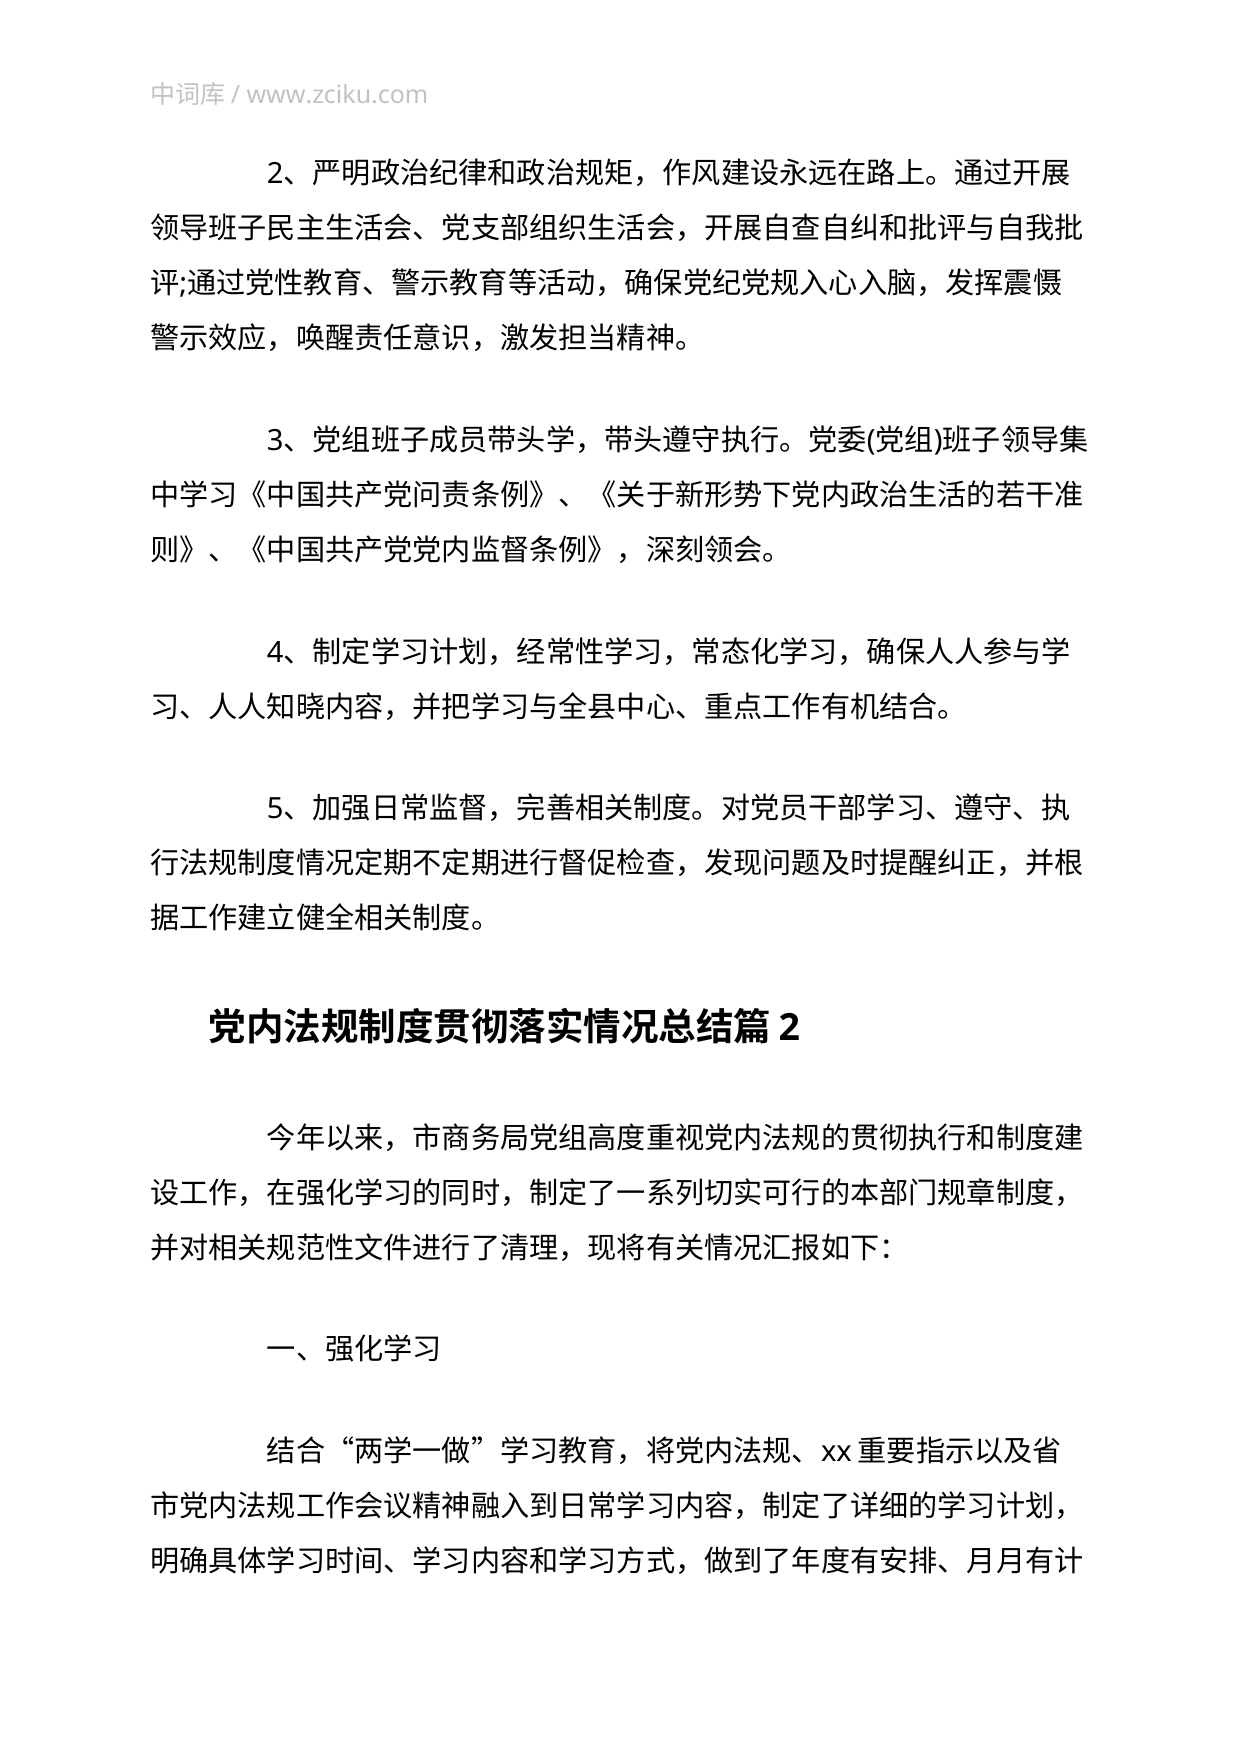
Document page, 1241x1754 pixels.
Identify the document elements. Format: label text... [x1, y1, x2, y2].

text 2、严明政治纪律和政治规矩，作风建设永远在路上。通过开展领导班子民主生活会、党支部组织生活会，开展自查自纠和批评与自我批评;通过党性教育、警示教育等活动，确保党纪党规入心入脑，发挥震慑警示效应，唤醒责任意识，激发担当精神。 [150, 150, 1090, 357]
text 一、强化学习 [150, 1326, 1090, 1368]
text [150, 1428, 1090, 1580]
text 党内法规制度贯彻落实情况总结篇2 [150, 997, 1090, 1051]
text 4、制定学习计划，经常性学习，常态化学习，确保人人参与学习、人人知晓内容，并把学习与全县中心、重点工作有机结合。 [150, 628, 1090, 726]
text 5、加强日常监督，完善相关制度。对党员干部学习、遵守、执行法规制度情况定期不定期进行督促检查，发现问题及时提醒纠正，并根据工作建立健全相关制度。 [150, 785, 1090, 937]
text 今年以来，市商务局党组高度重视党内法规的贯彻执行和制度建设工作，在强化学习的同时，制定了一系列切实可行的本部门规章制度，并对相关规范性文件进行了清理，现将有关情况汇报如下： [150, 1114, 1090, 1266]
text 3、党组班子成员带头学，带头遵守执行。党委(党组)班子领导集中学习《中国共产党问责条例》、《关于新形势下党内政治生活的若干准则》、《中国共产党党内监督条例》，深刻领会。 [150, 417, 1090, 569]
